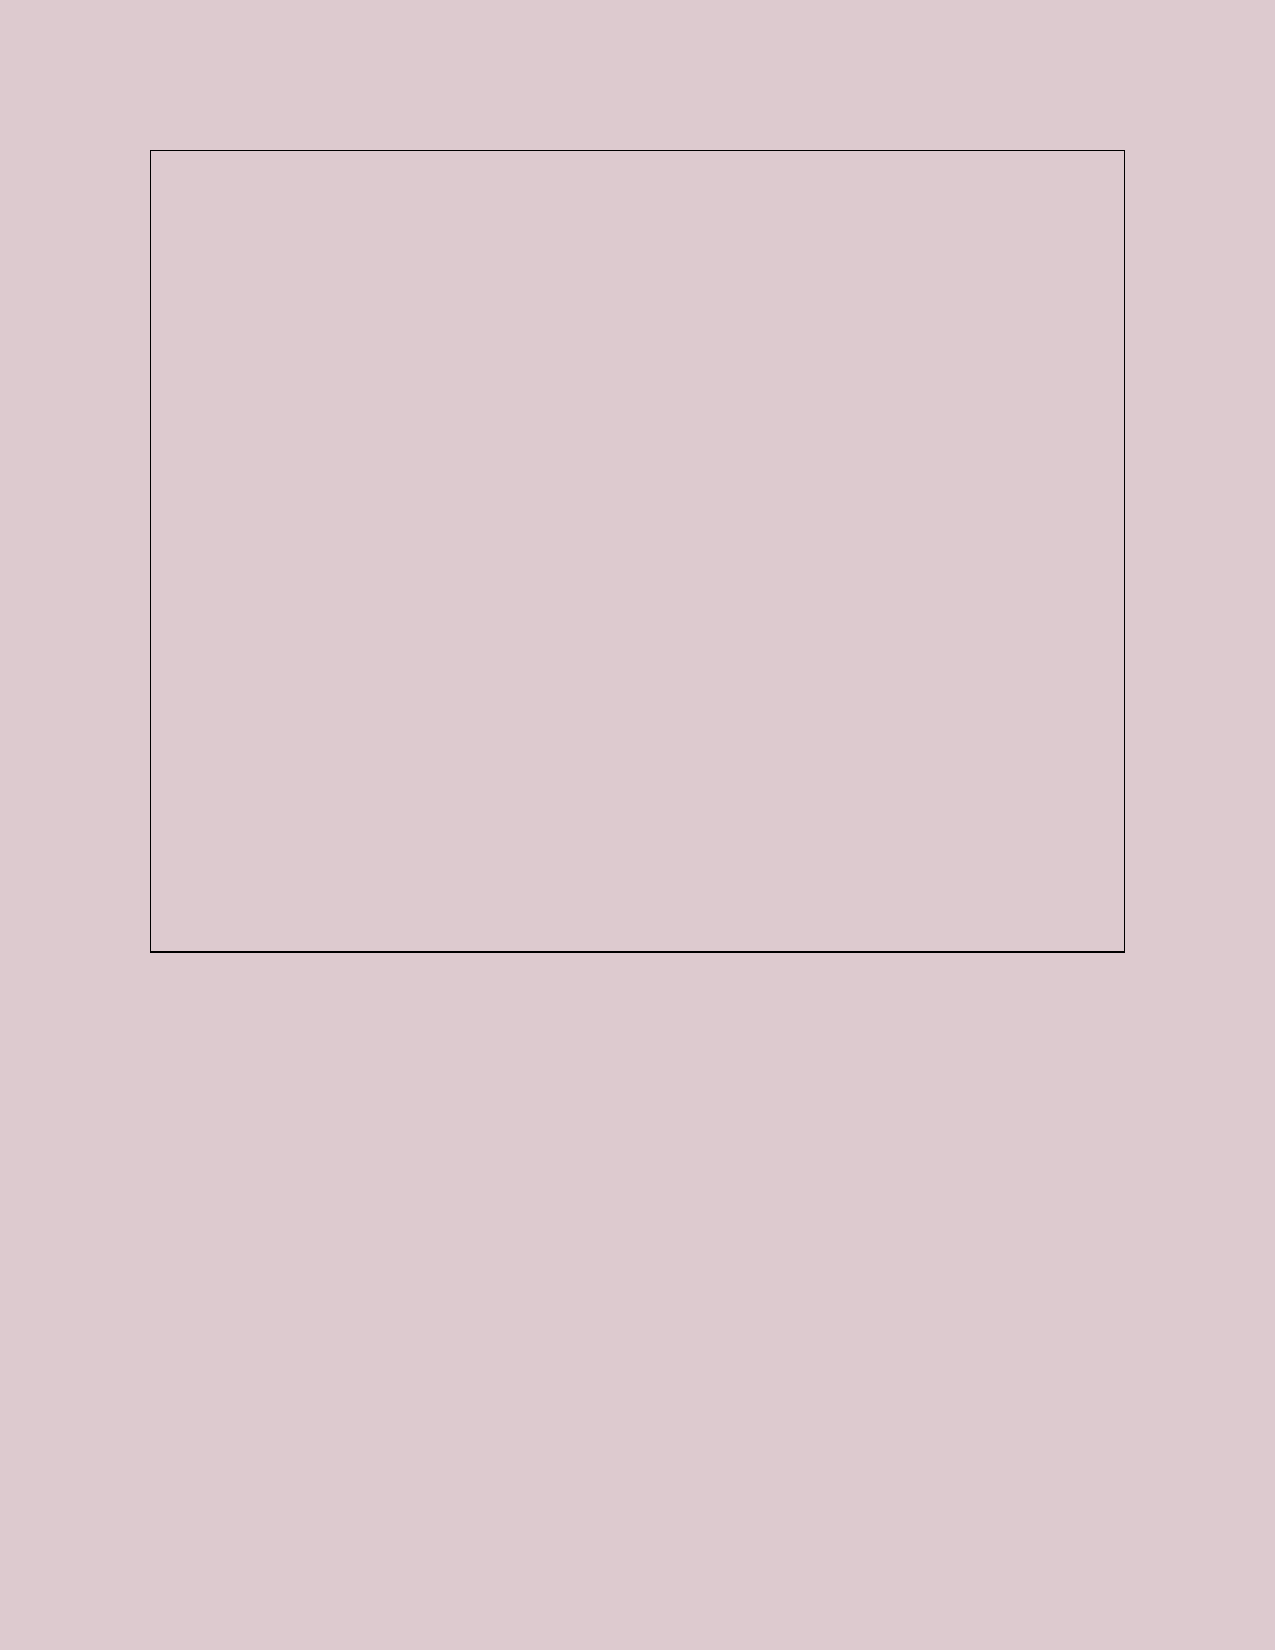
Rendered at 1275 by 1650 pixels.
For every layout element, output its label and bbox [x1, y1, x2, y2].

table_header [151, 151, 1124, 951]
